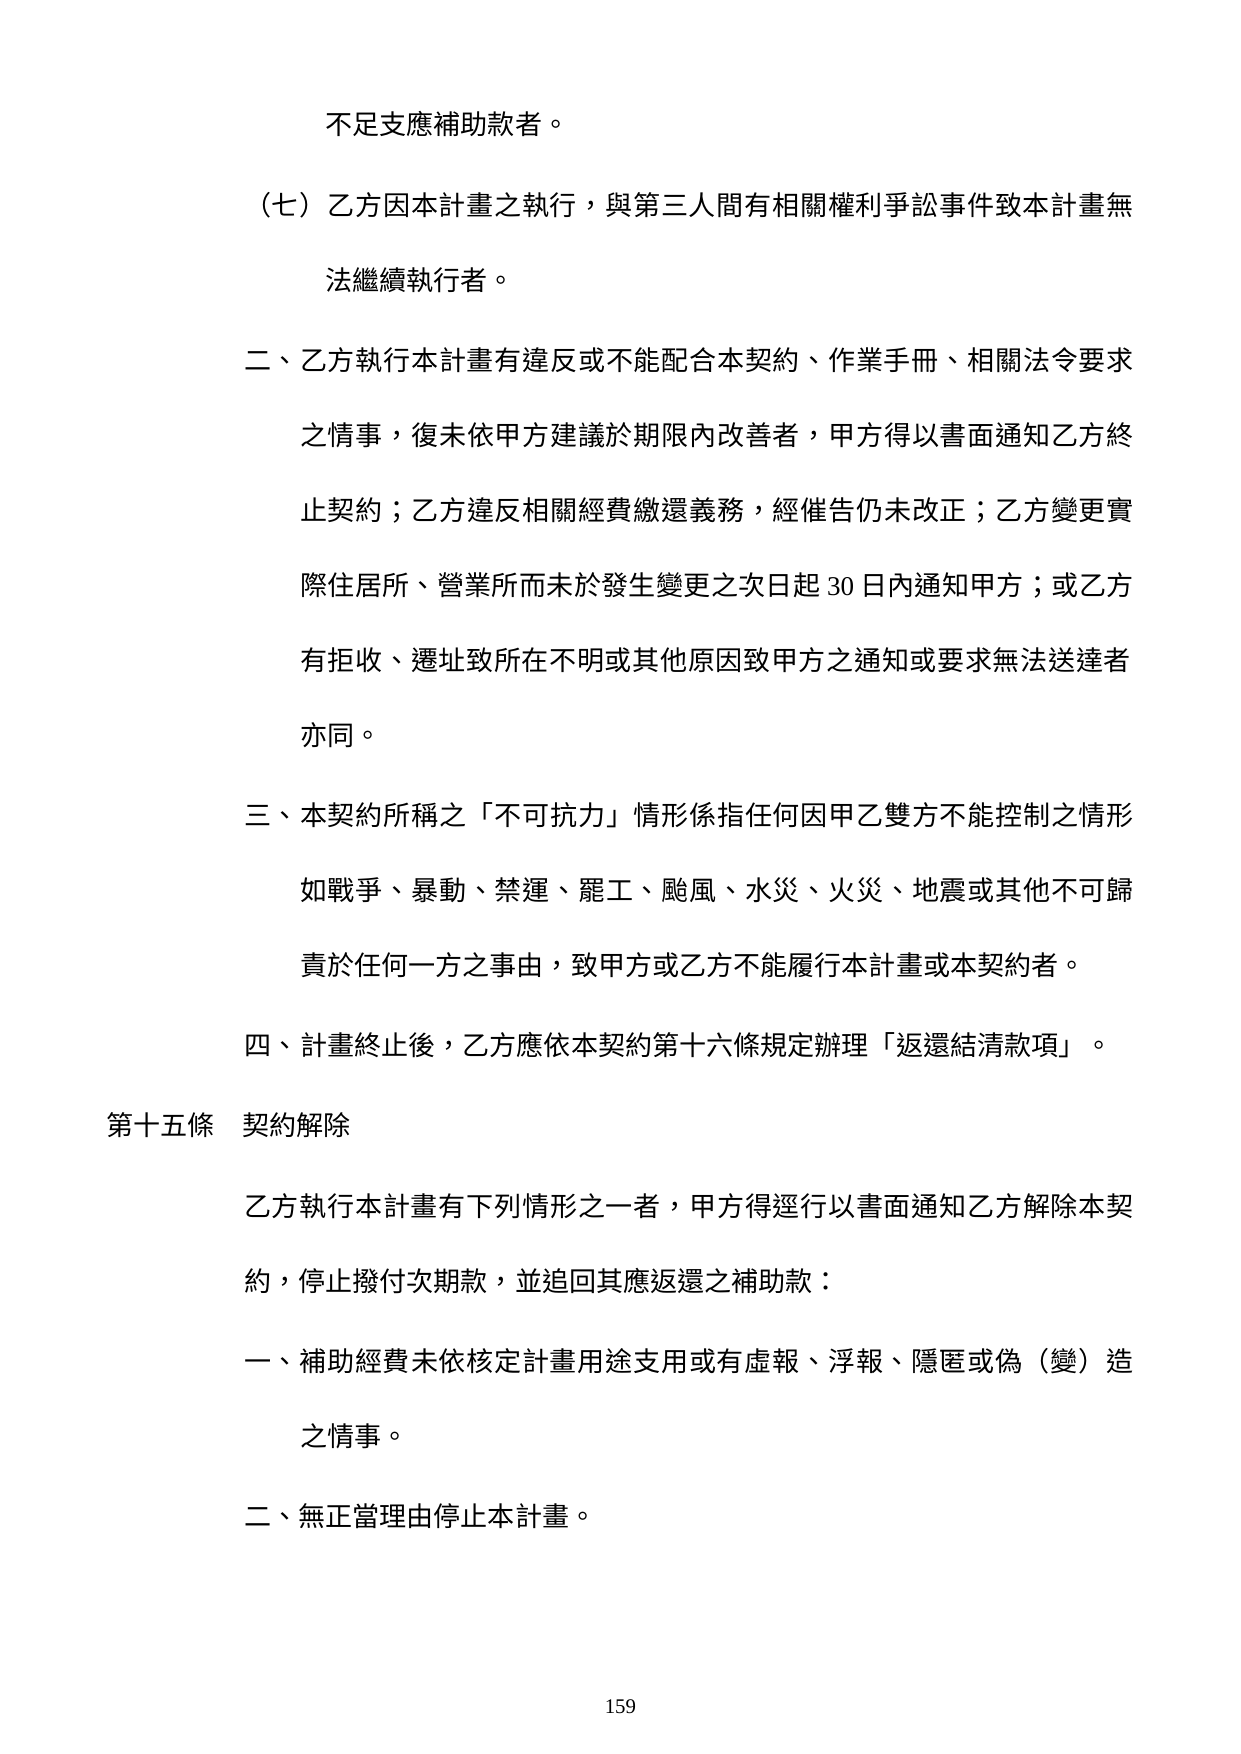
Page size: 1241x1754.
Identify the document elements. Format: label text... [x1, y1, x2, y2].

text 第十五條 契約解除 [106, 1086, 1134, 1161]
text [244, 85, 1134, 160]
text 乙方執行本計畫有下列情形之一者，甲方得逕行以書面通知乙方解除本契約，停止撥付次期款，並追回其應返還之補助款： [244, 1167, 1134, 1317]
text （七）乙方因本計畫之執行，與第三人間有相關權利爭訟事件致本計畫無法繼續執行者。 [244, 166, 1134, 316]
text 一、補助經費未依核定計畫用途支用或有虛報、浮報、隱匿或偽（變）造之情事。 [244, 1322, 1134, 1472]
text 三、 本契約所稱之「不可抗力」情形係指任何因甲乙雙方不能控制之情形如戰爭、暴動、禁運、罷工、颱風、水災、火災、地震或其他不可歸責於任何一方之事由，致甲方或乙方不能履行本計畫或本契約者。 [244, 776, 1134, 1001]
text 二、無正當理由停止本計畫。 [244, 1477, 1134, 1552]
text 二、 乙方執行本計畫有違反或不能配合本契約、作業手冊、相關法令要求之情事，復未依甲方建議於期限內改善者，甲方得以書面通知乙方終止契約；乙方違反相關經費繳還義務，經催告仍未改正；乙方變更實際住居所、營業所而未於發生變更之次日起30日內通知甲方；或乙方有拒收、遷址致所在不明或其他原因致甲方之通知或要求無法送達者，亦同。 [244, 321, 1134, 771]
text 四、 計畫終止後，乙方應依本契約第十六條規定辦理「返還結清款項」。 [244, 1006, 1134, 1081]
